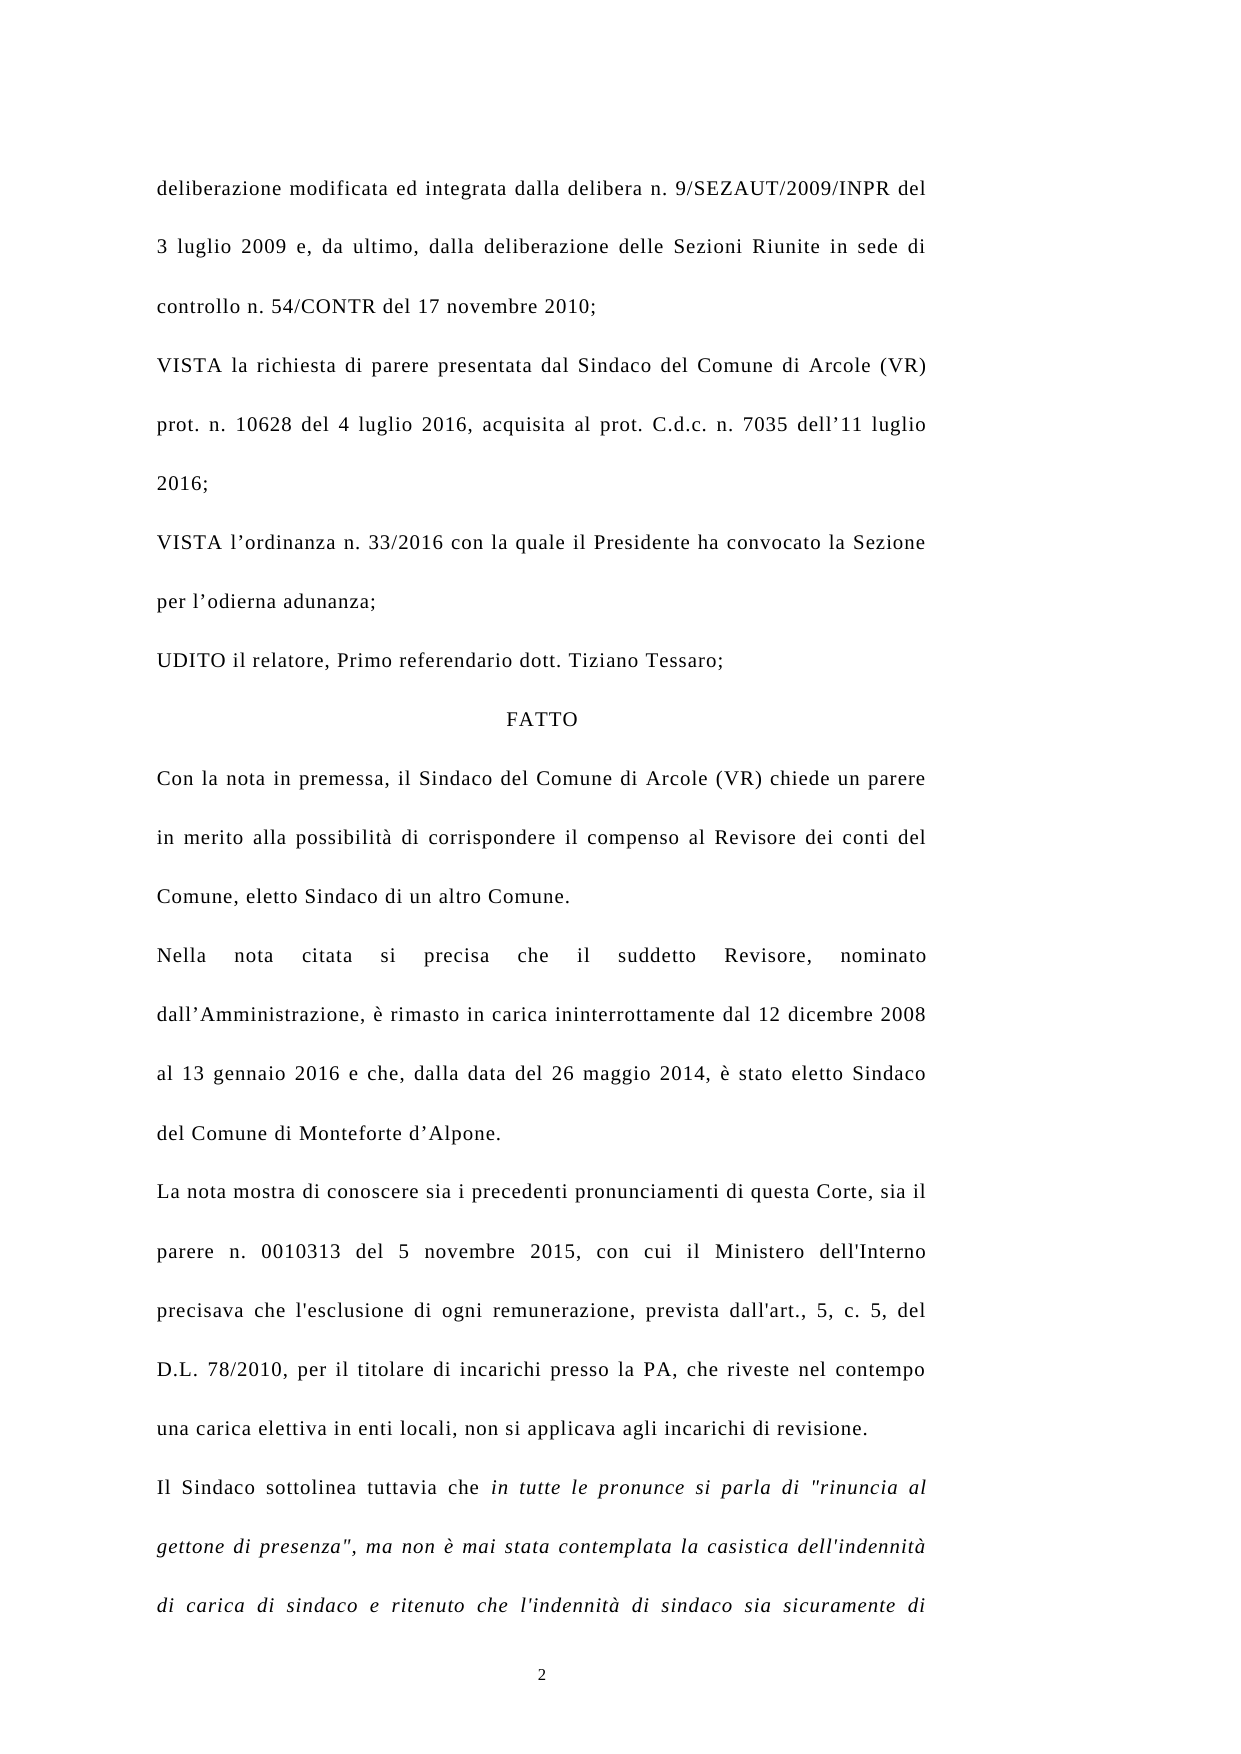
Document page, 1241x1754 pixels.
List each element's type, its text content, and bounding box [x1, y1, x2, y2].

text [157, 148, 927, 325]
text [157, 1447, 927, 1624]
text Con la nota in premessa, il Sindaco del Comune di Arcole (VR) chiede un parere in merito alla possibilità di corrispondere il compenso al Revisore dei conti del Comune, eletto Sindaco di un altro Comune. [157, 738, 927, 916]
text VISTA l’ordinanza n. 33/2016 con la quale il Presidente ha convocato la Sezione per l’odierna adunanza; [157, 502, 927, 620]
text FATTO [157, 679, 927, 738]
text UDITO il relatore, Primo referendario dott. Tiziano Tessaro; [157, 620, 927, 679]
text Nella nota citata si precisa che il suddetto Revisore, nominato dall’Amministrazione, è rimasto in carica ininterrottamente dal 12 dicembre 2008 al 13 gennaio 2016 e che, dalla data del 26 maggio 2014, è stato eletto Sindaco del Comune di Monteforte d’Alpone. [157, 916, 927, 1152]
text VISTA la richiesta di parere presentata dal Sindaco del Comune di Arcole (VR) prot. n. 10628 del 4 luglio 2016, acquisita al prot. C.d.c. n. 7035 dell’11 luglio 2016; [157, 325, 927, 502]
text La nota mostra di conoscere sia i precedenti pronunciamenti di questa Corte, sia il parere n. 0010313 del 5 novembre 2015, con cui il Ministero dell'Interno precisava che l'esclusione di ogni remunerazione, prevista dall'art., 5, c. 5, del D.L. 78/2010, per il titolare di incarichi presso la PA, che riveste nel contempo una carica elettiva in enti locali, non si applicava agli incarichi di revisione. [157, 1152, 927, 1447]
